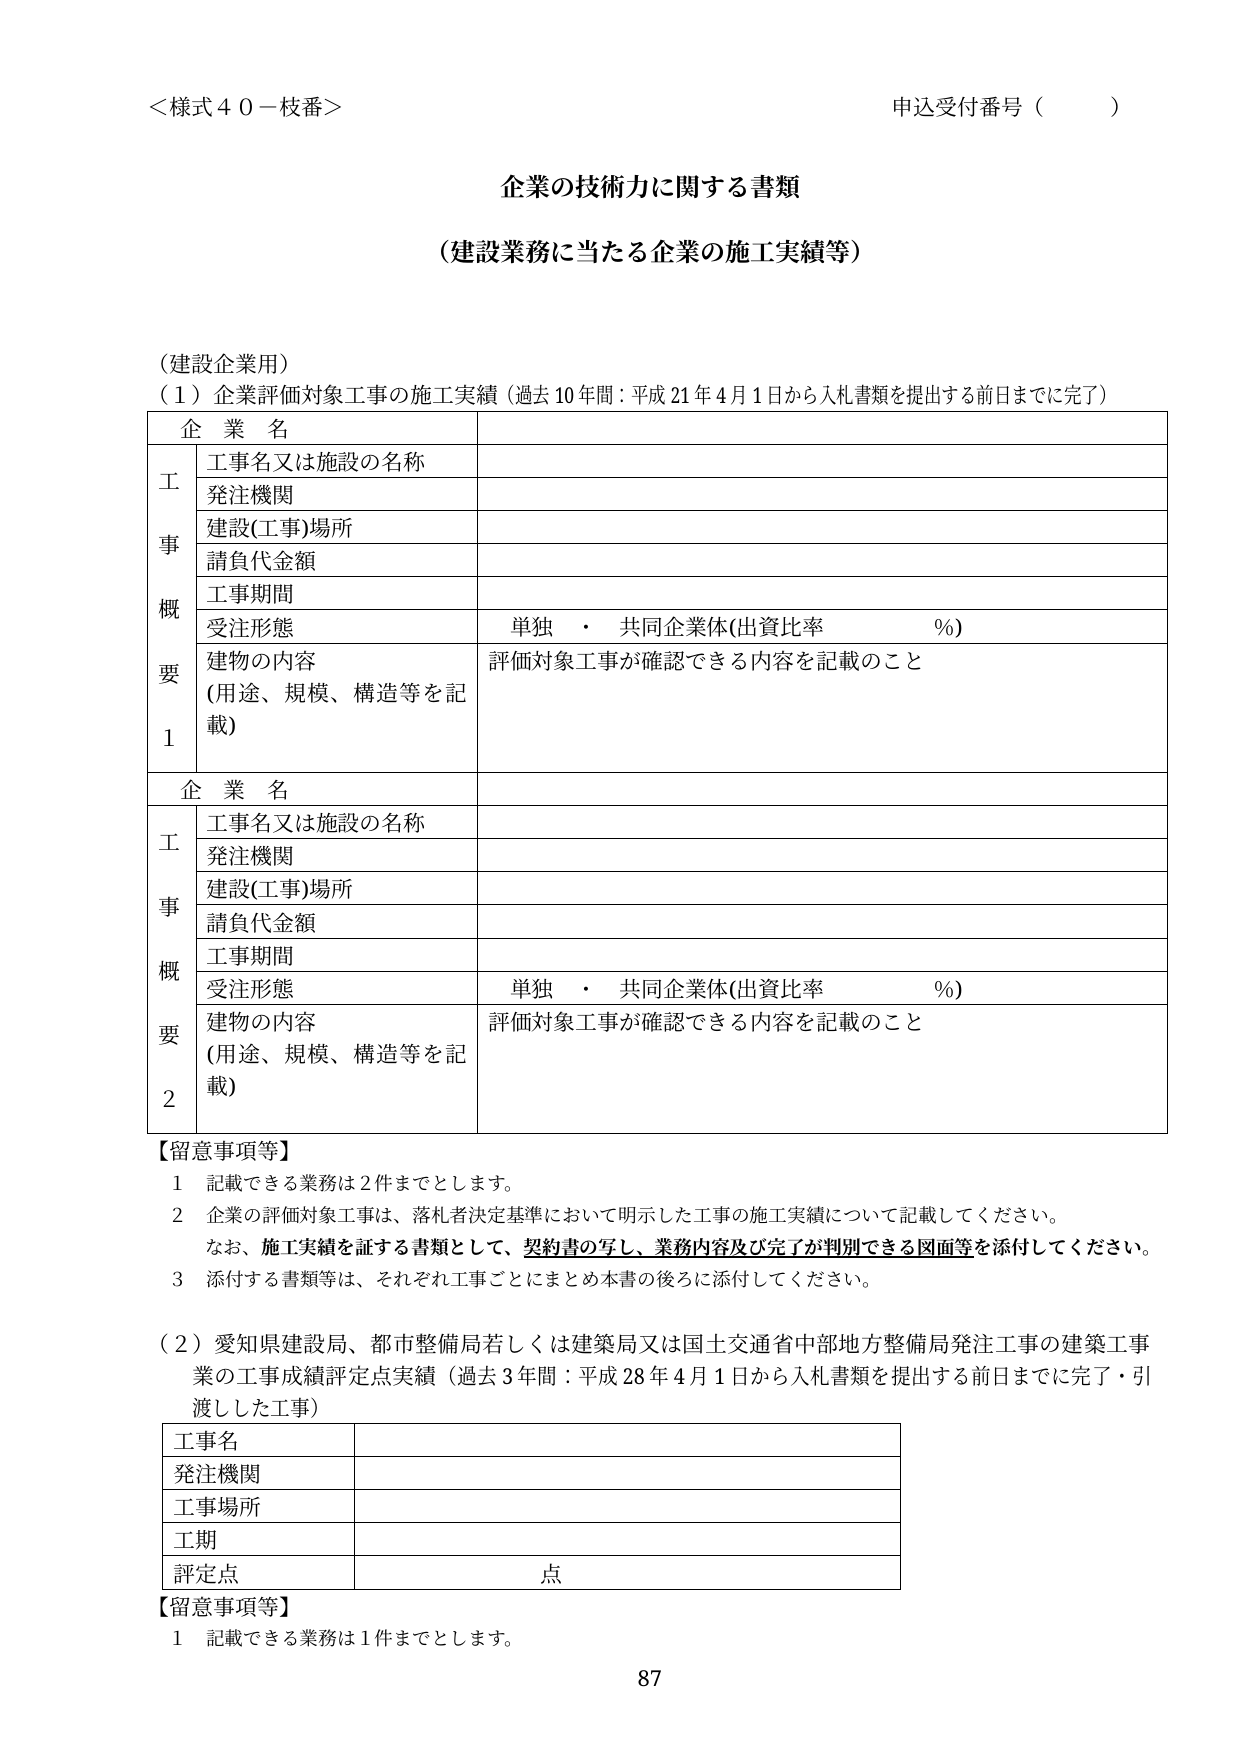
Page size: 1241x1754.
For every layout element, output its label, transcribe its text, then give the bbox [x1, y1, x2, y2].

table_cell 工 事 概 要 １ [148, 445, 196, 772]
text 企業の技術力に関する書類 [148, 154, 1152, 218]
table_cell [478, 544, 1167, 576]
table_cell [478, 905, 1167, 937]
table_cell 発注機関 [163, 1457, 354, 1489]
table_cell [355, 1490, 900, 1522]
text ２ 企業の評価対象工事は、落札者決定基準において明示した工事の施工実績について記載してください。 [168, 1198, 1152, 1230]
text ３ 添付する書類等は、それぞれ工事ごとにまとめ本書の後ろに添付してください。 [166, 1262, 1152, 1294]
text なお、施工実績を証する書類として、契約書の写し、業務内容及び完了が判別できる図面等を添付してください。 [185, 1230, 1152, 1262]
table_cell 受注形態 [197, 610, 477, 642]
text （建設業務に当たる企業の施工実績等） [148, 218, 1152, 282]
table_cell 評価対象工事が確認できる内容を記載のこと [478, 1005, 1167, 1133]
text １ 記載できる業務は２件までとします。 [168, 1166, 1152, 1198]
text 【留意事項等】 [148, 1589, 1152, 1622]
text 【留意事項等】 [148, 1134, 1152, 1166]
table_cell 発注機関 [197, 478, 477, 510]
table_cell [478, 577, 1167, 609]
table_cell 工事名又は施設の名称 [197, 806, 477, 838]
table_cell [478, 839, 1167, 871]
table_cell [478, 511, 1167, 543]
text １ 記載できる業務は１件までとします。 [168, 1622, 1152, 1654]
table_header 企 業 名 [148, 412, 477, 444]
table_cell 建物の内容 (用途、規模、構造等を記載) [197, 1005, 477, 1133]
table_cell 工期 [163, 1523, 354, 1555]
text （２）愛知県建設局、都市整備局若しくは建築局又は国土交通省中部地方整備局発注工事の建築工事業の工事成績評定点実績（過去3年間：平成28年4月1日から入札書類を提出する前日までに完了・引渡しした工事） [148, 1327, 1152, 1423]
table_header [355, 1424, 900, 1456]
table_cell 請負代金額 [197, 544, 477, 576]
table_header 工事名 [163, 1424, 354, 1456]
table_cell 単独 ・ 共同企業体(出資比率 ％) [478, 610, 1167, 642]
table_cell 工事場所 [163, 1490, 354, 1522]
table_cell [478, 806, 1167, 838]
table_cell 建設(工事)場所 [197, 872, 477, 904]
table_cell 工 事 概 要 ２ [148, 806, 196, 1133]
table_cell 企 業 名 [148, 773, 477, 805]
table_cell 請負代金額 [197, 905, 477, 937]
table_cell 発注機関 [197, 839, 477, 871]
table_cell [478, 939, 1167, 971]
text （建設企業用） [148, 346, 1152, 378]
text ＜様式４０－枝番＞ 申込受付番号（ ） [148, 90, 1152, 122]
table_cell 受注形態 [197, 972, 477, 1004]
table_cell 評価対象工事が確認できる内容を記載のこと [478, 644, 1167, 772]
table_cell 評定点 [163, 1556, 354, 1588]
table_cell 点 [355, 1556, 900, 1588]
table_cell [478, 478, 1167, 510]
table_cell 建設(工事)場所 [197, 511, 477, 543]
text （１）企業評価対象工事の施工実績（過去10年間：平成21年4月1日から入札書類を提出する前日までに完了） [148, 378, 1152, 411]
table_header [478, 412, 1167, 444]
table_cell [355, 1457, 900, 1489]
table_cell 単独 ・ 共同企業体(出資比率 ％) [478, 972, 1167, 1004]
table_cell [478, 872, 1167, 904]
table_cell [355, 1523, 900, 1555]
table_cell [478, 445, 1167, 477]
table_cell 工事期間 [197, 939, 477, 971]
table_cell 工事期間 [197, 577, 477, 609]
table_cell [478, 773, 1167, 805]
table_cell 工事名又は施設の名称 [197, 445, 477, 477]
table_cell 建物の内容 (用途、規模、構造等を記載) [197, 644, 477, 772]
